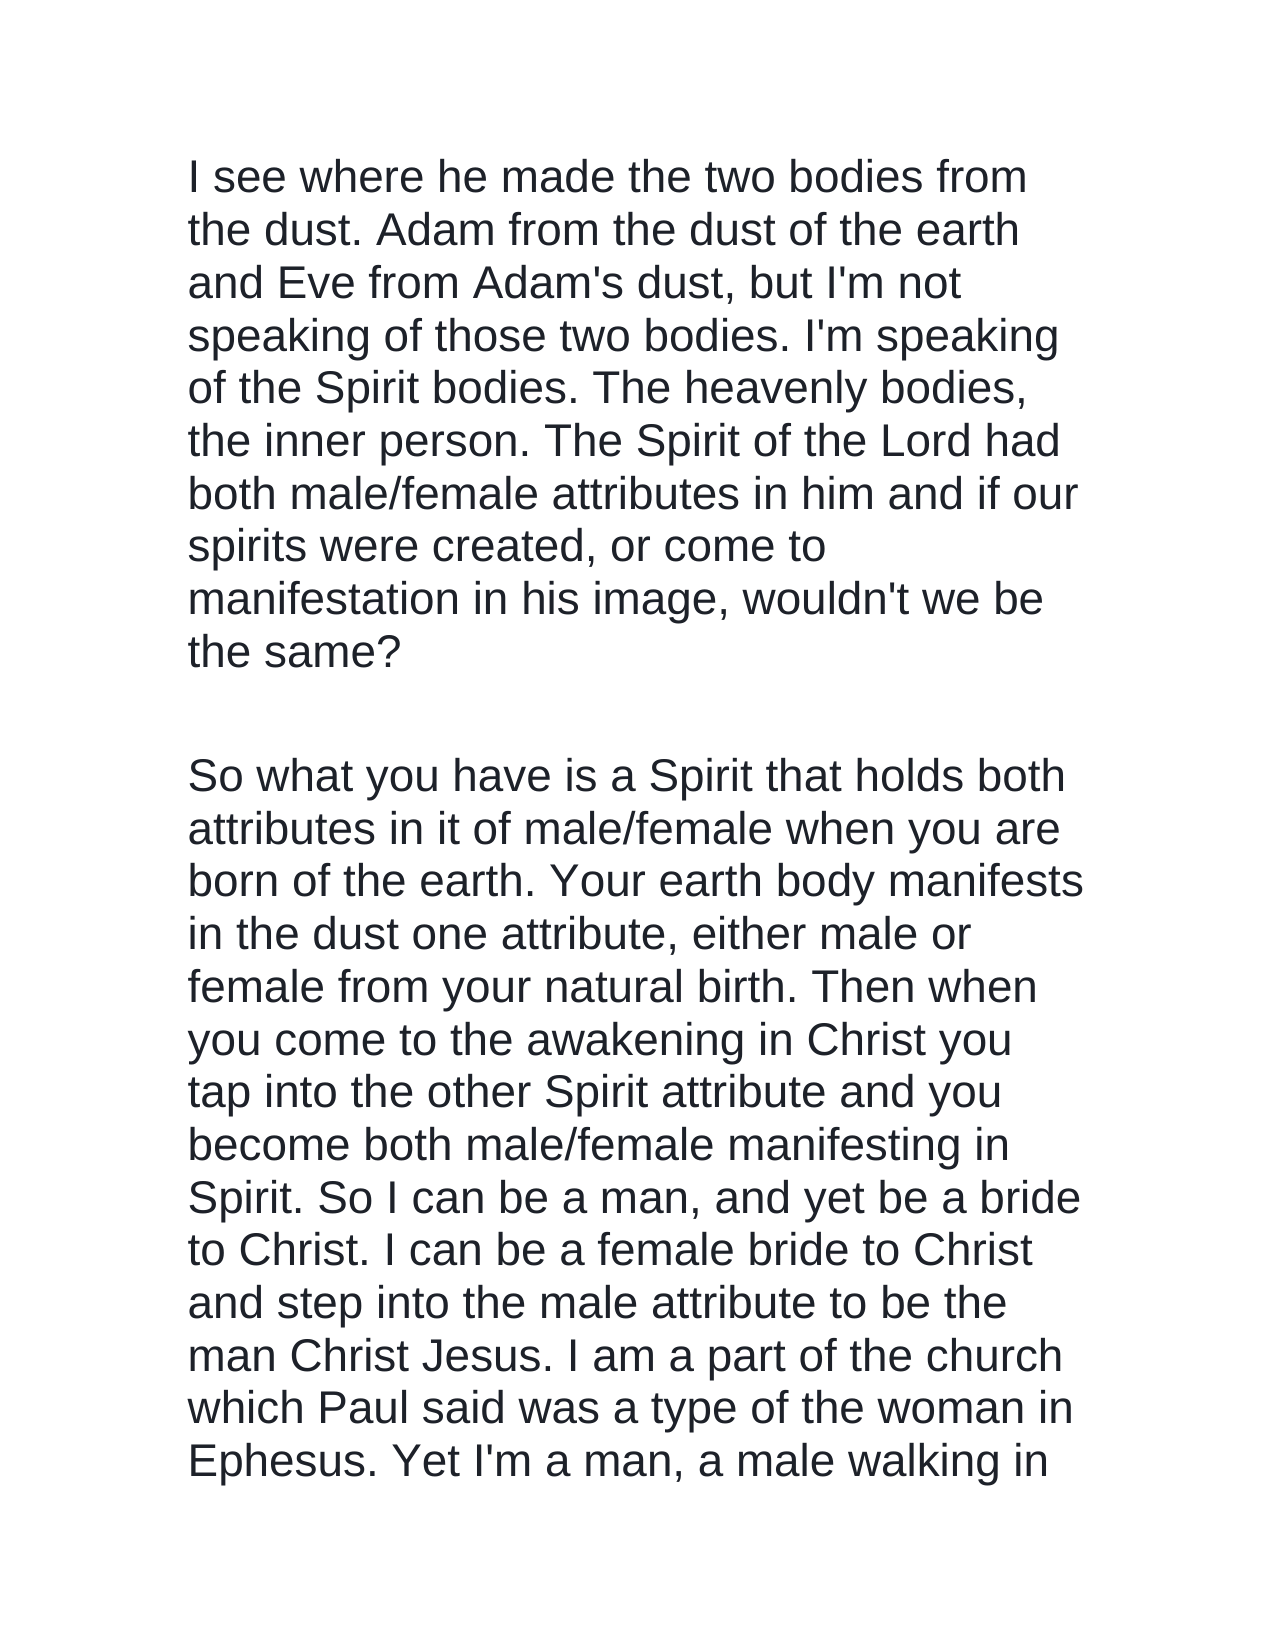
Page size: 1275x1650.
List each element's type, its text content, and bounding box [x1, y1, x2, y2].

text I see where he made the two bodies from the dust. Adam from the dust of the earth and Eve from Adam's dust, but I'm not speaking of those two bodies. I'm speaking of the Spirit bodies. The heavenly bodies, the inner person. The Spirit of the Lord had both male/female attributes in him and if our spirits were created, or come to manifestation in his image, wouldn't we be the same? [187, 150, 1087, 677]
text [187, 748, 1087, 1486]
